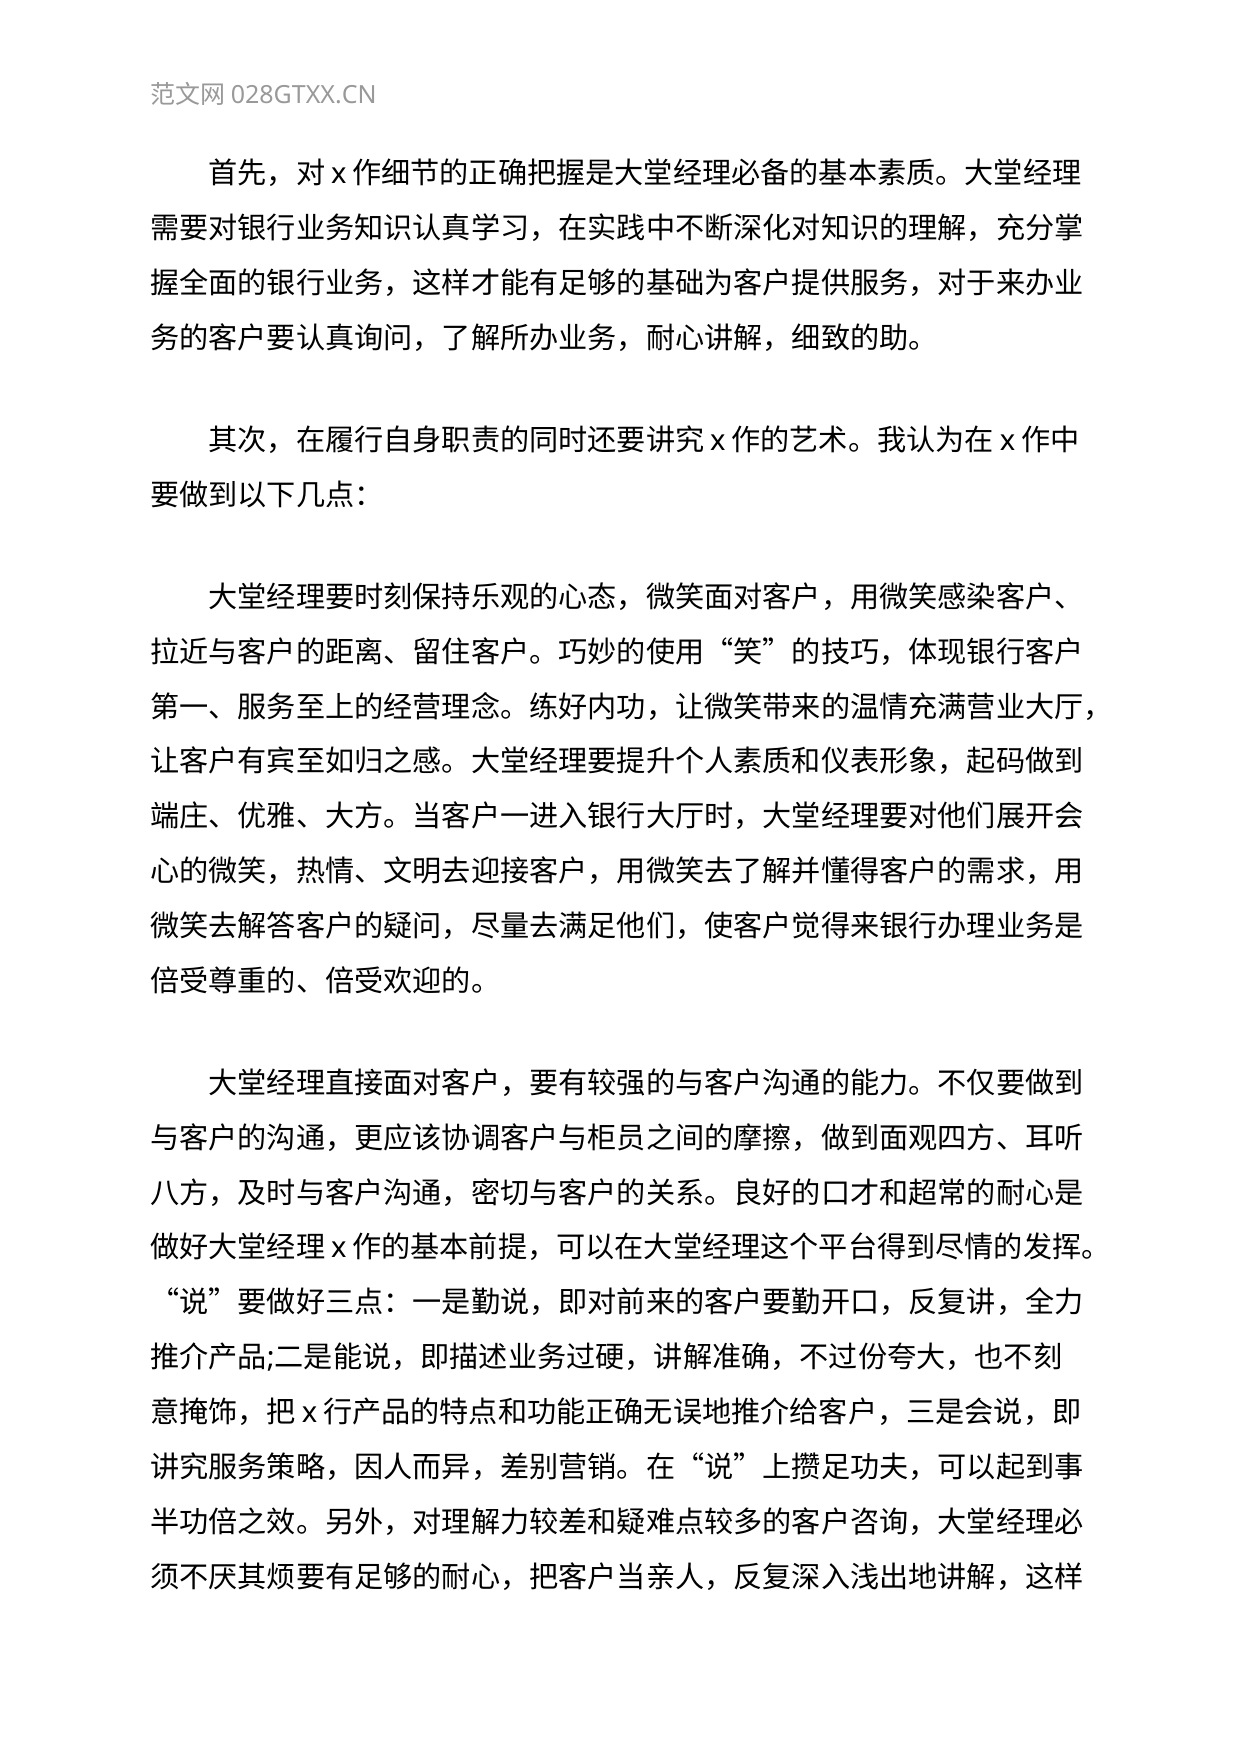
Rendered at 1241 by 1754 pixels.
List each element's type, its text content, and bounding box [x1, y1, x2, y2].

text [150, 1059, 1090, 1596]
text 大堂经理要时刻保持乐观的心态，微笑面对客户，用微笑感染客户、拉近与客户的距离、留住客户。巧妙的使用“笑”的技巧，体现银行客户第一、服务至上的经营理念。练好内功，让微笑带来的温情充满营业大厅，让客户有宾至如归之感。大堂经理要提升个人素质和仪表形象，起码做到端庄、优雅、大方。当客户一进入银行大厅时，大堂经理要对他们展开会心的微笑，热情、文明去迎接客户，用微笑去了解并懂得客户的需求，用微笑去解答客户的疑问，尽量去满足他们，使客户觉得来银行办理业务是倍受尊重的、倍受欢迎的。 [150, 573, 1090, 1000]
text 首先，对x作细节的正确把握是大堂经理必备的基本素质。大堂经理需要对银行业务知识认真学习，在实践中不断深化对知识的理解，充分掌握全面的银行业务，这样才能有足够的基础为客户提供服务，对于来办业务的客户要认真询问，了解所办业务，耐心讲解，细致的助。 [150, 150, 1090, 357]
text 其次，在履行自身职责的同时还要讲究x作的艺术。我认为在x作中要做到以下几点： [150, 417, 1090, 514]
